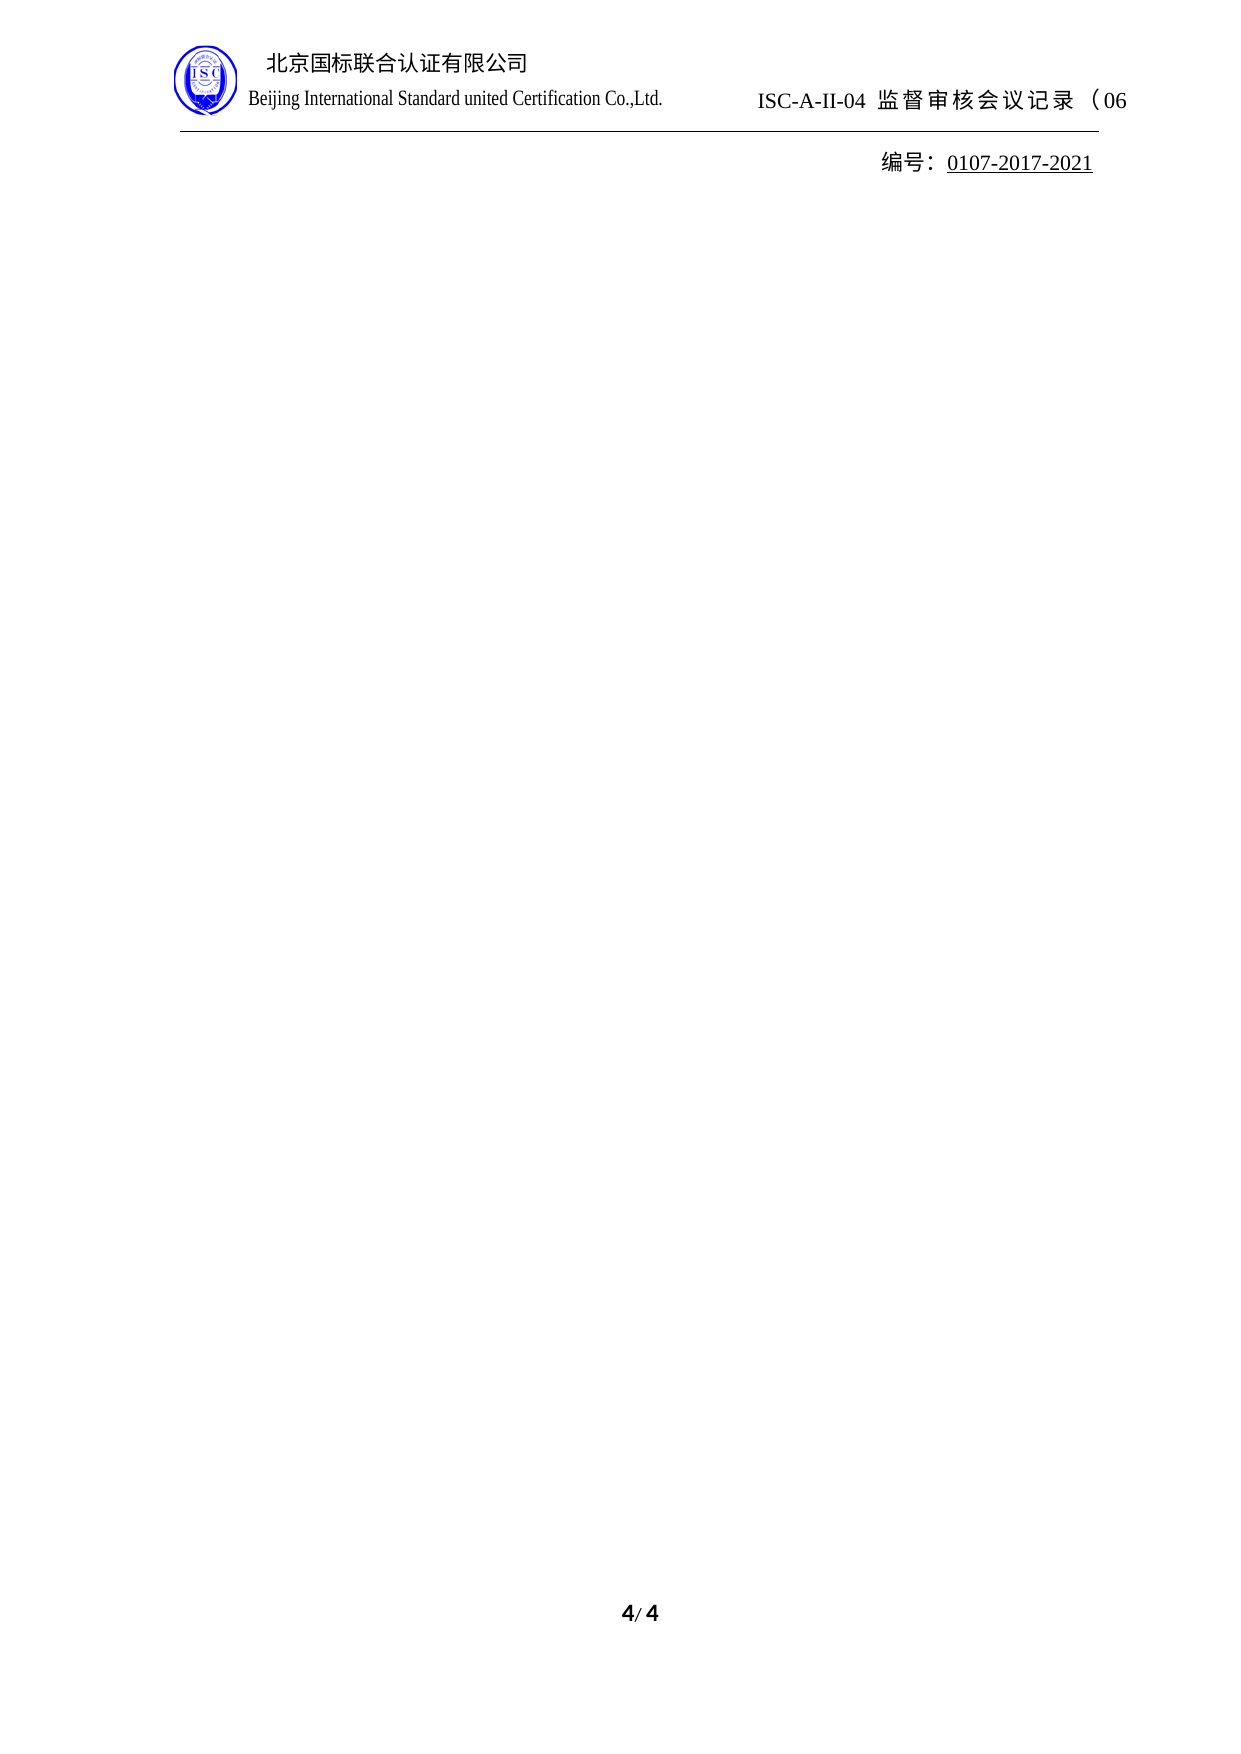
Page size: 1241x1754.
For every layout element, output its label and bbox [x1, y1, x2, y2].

picture [173, 45, 237, 114]
